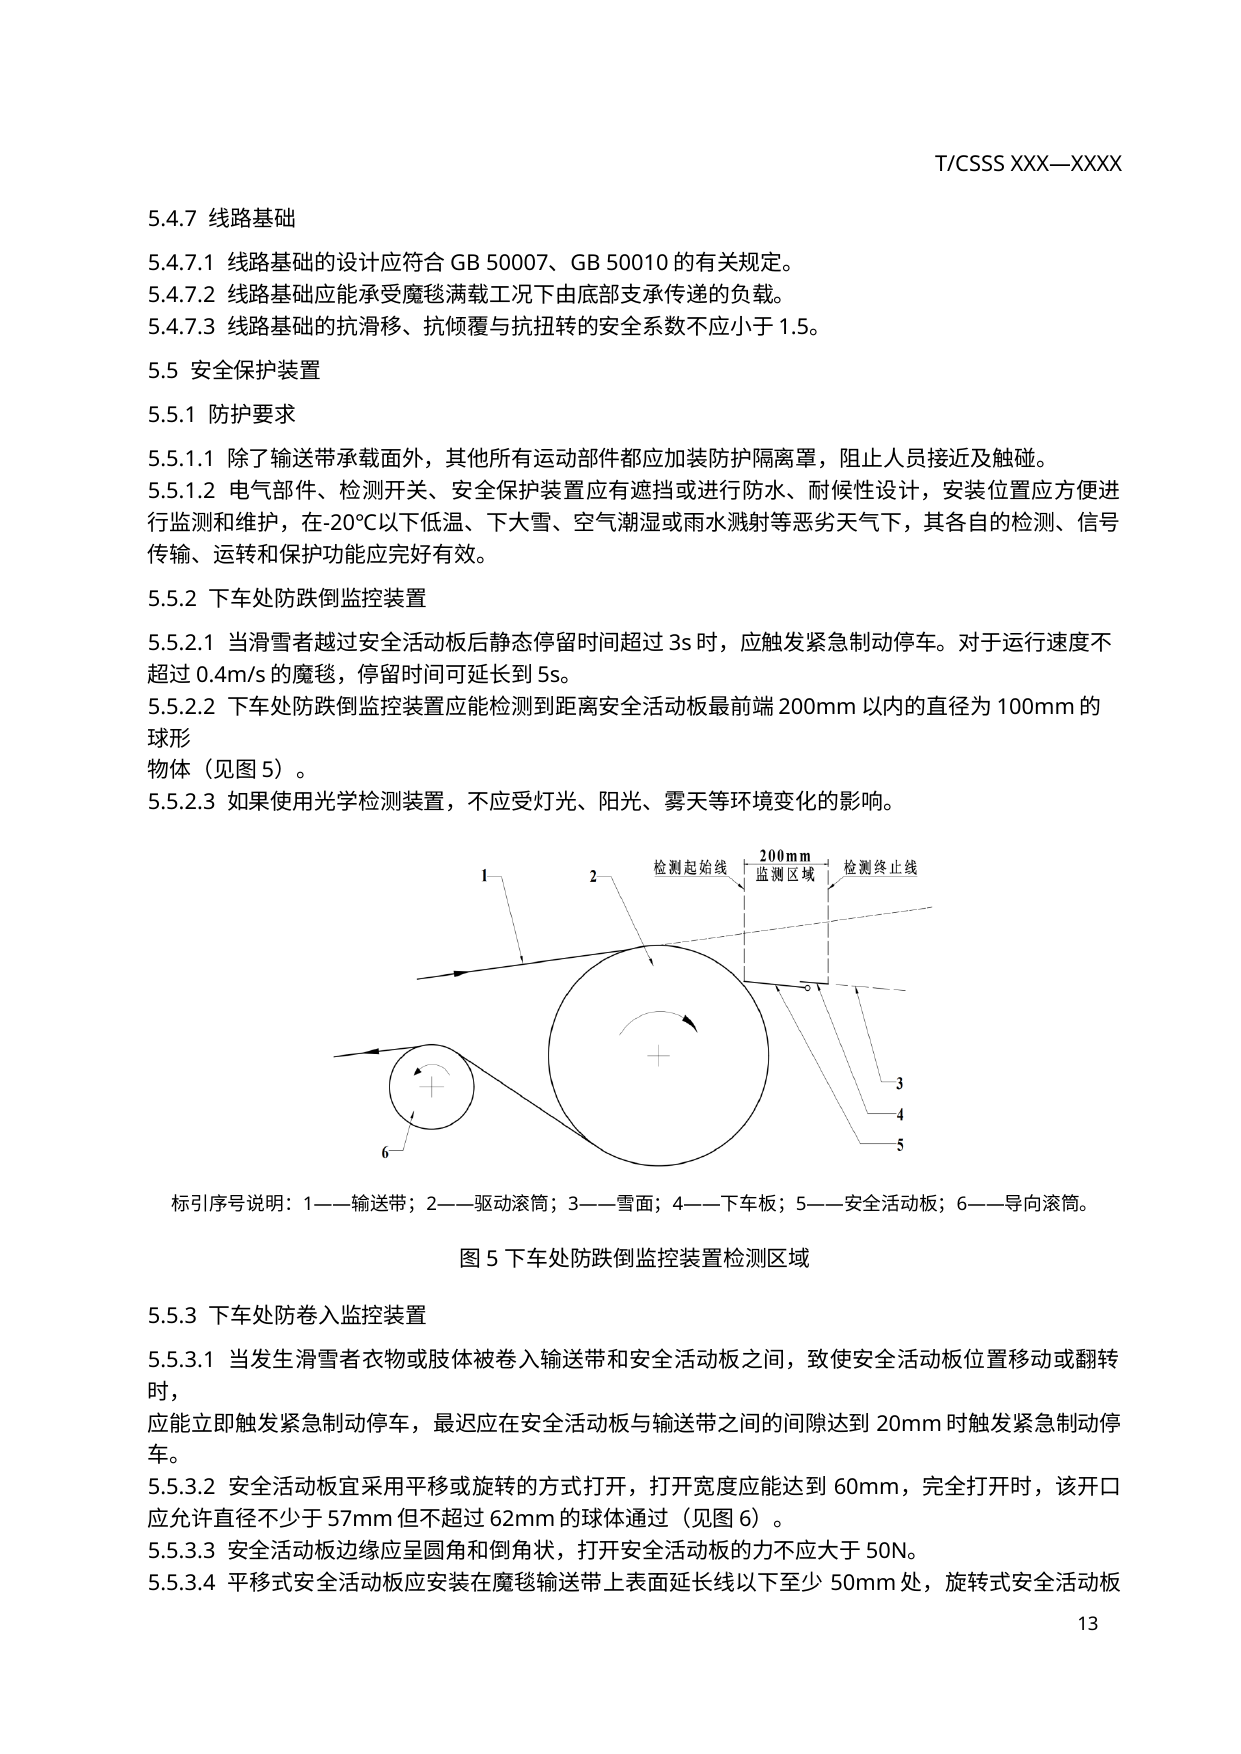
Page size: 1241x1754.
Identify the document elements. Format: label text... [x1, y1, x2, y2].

list 5.5.2.1 当滑雪者越过安全活动板后静态停留时间超过3s时，应触发紧急制动停车。对于运行速度不超过0.4m/s的魔毯，停留时间可延长到5s。 [148, 625, 1122, 689]
list 图5 下车处防跌倒监控装置检测区域 [148, 1241, 1122, 1273]
list 5.5.1.2 电气部件、检测开关、安全保护装置应有遮挡或进行防水、耐候性设计，安装位置应方便进行监测和维护，在-20℃以下低温、下大雪、空气潮湿或雨水溅射等恶劣天气下，其各自的检测、信号传输、运转和保护功能应完好有效。 [148, 473, 1122, 568]
text 5.5.3.3 安全活动板边缘应呈圆角和倒角状，打开安全活动板的力不应大于50N。 [148, 1533, 1122, 1564]
text 5.4.7.2 线路基础应能承受魔毯满载工况下由底部支承传递的负载。 [148, 277, 1122, 309]
list 应能立即触发紧急制动停车，最迟应在安全活动板与输送带之间的间隙达到20mm时触发紧急制动停车。 [148, 1406, 1122, 1469]
text 5.5.1 防护要求 [148, 397, 1122, 429]
list 5.5.1.1 除了输送带承载面外，其他所有运动部件都应加装防护隔离罩，阻止人员接近及触碰。 [148, 441, 1122, 473]
text 5.5.3.2 安全活动板宜采用平移或旋转的方式打开，打开宽度应能达到60mm，完全打开时，该开口应允许直径不少于57mm但不超过62mm的球体通过（见图6）。 [148, 1469, 1122, 1533]
list 5.5.3.1 当发生滑雪者衣物或肢体被卷入输送带和安全活动板之间，致使安全活动板位置移动或翻转时， [148, 1342, 1122, 1406]
text 5.5 安全保护装置 [148, 353, 1122, 385]
picture [333, 840, 937, 1177]
list 5.5.2 下车处防跌倒监控装置 [148, 581, 1122, 613]
list 标引序号说明：1——输送带；2——驱动滚筒；3——雪面；4——下车板；5——安全活动板；6——导向滚筒。 [148, 1189, 1122, 1216]
text 5.4.7 线路基础 [148, 201, 1122, 233]
list 5.5.2.3 如果使用光学检测装置，不应受灯光、阳光、雾天等环境变化的影响。 [148, 784, 1122, 816]
list 5.5.3 下车处防卷入监控装置 [148, 1298, 1122, 1330]
list 5.5.2.2 下车处防跌倒监控装置应能检测到距离安全活动板最前端200mm以内的直径为100mm的球形 [148, 689, 1122, 752]
text 5.4.7.3 线路基础的抗滑移、抗倾覆与抗扭转的安全系数不应小于1.5。 [148, 309, 1122, 340]
text 5.4.7.1 线路基础的设计应符合GB 50007、GB 50010的有关规定。 [148, 245, 1122, 277]
list 物体（见图5）。 [148, 752, 1122, 784]
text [148, 1564, 1122, 1596]
